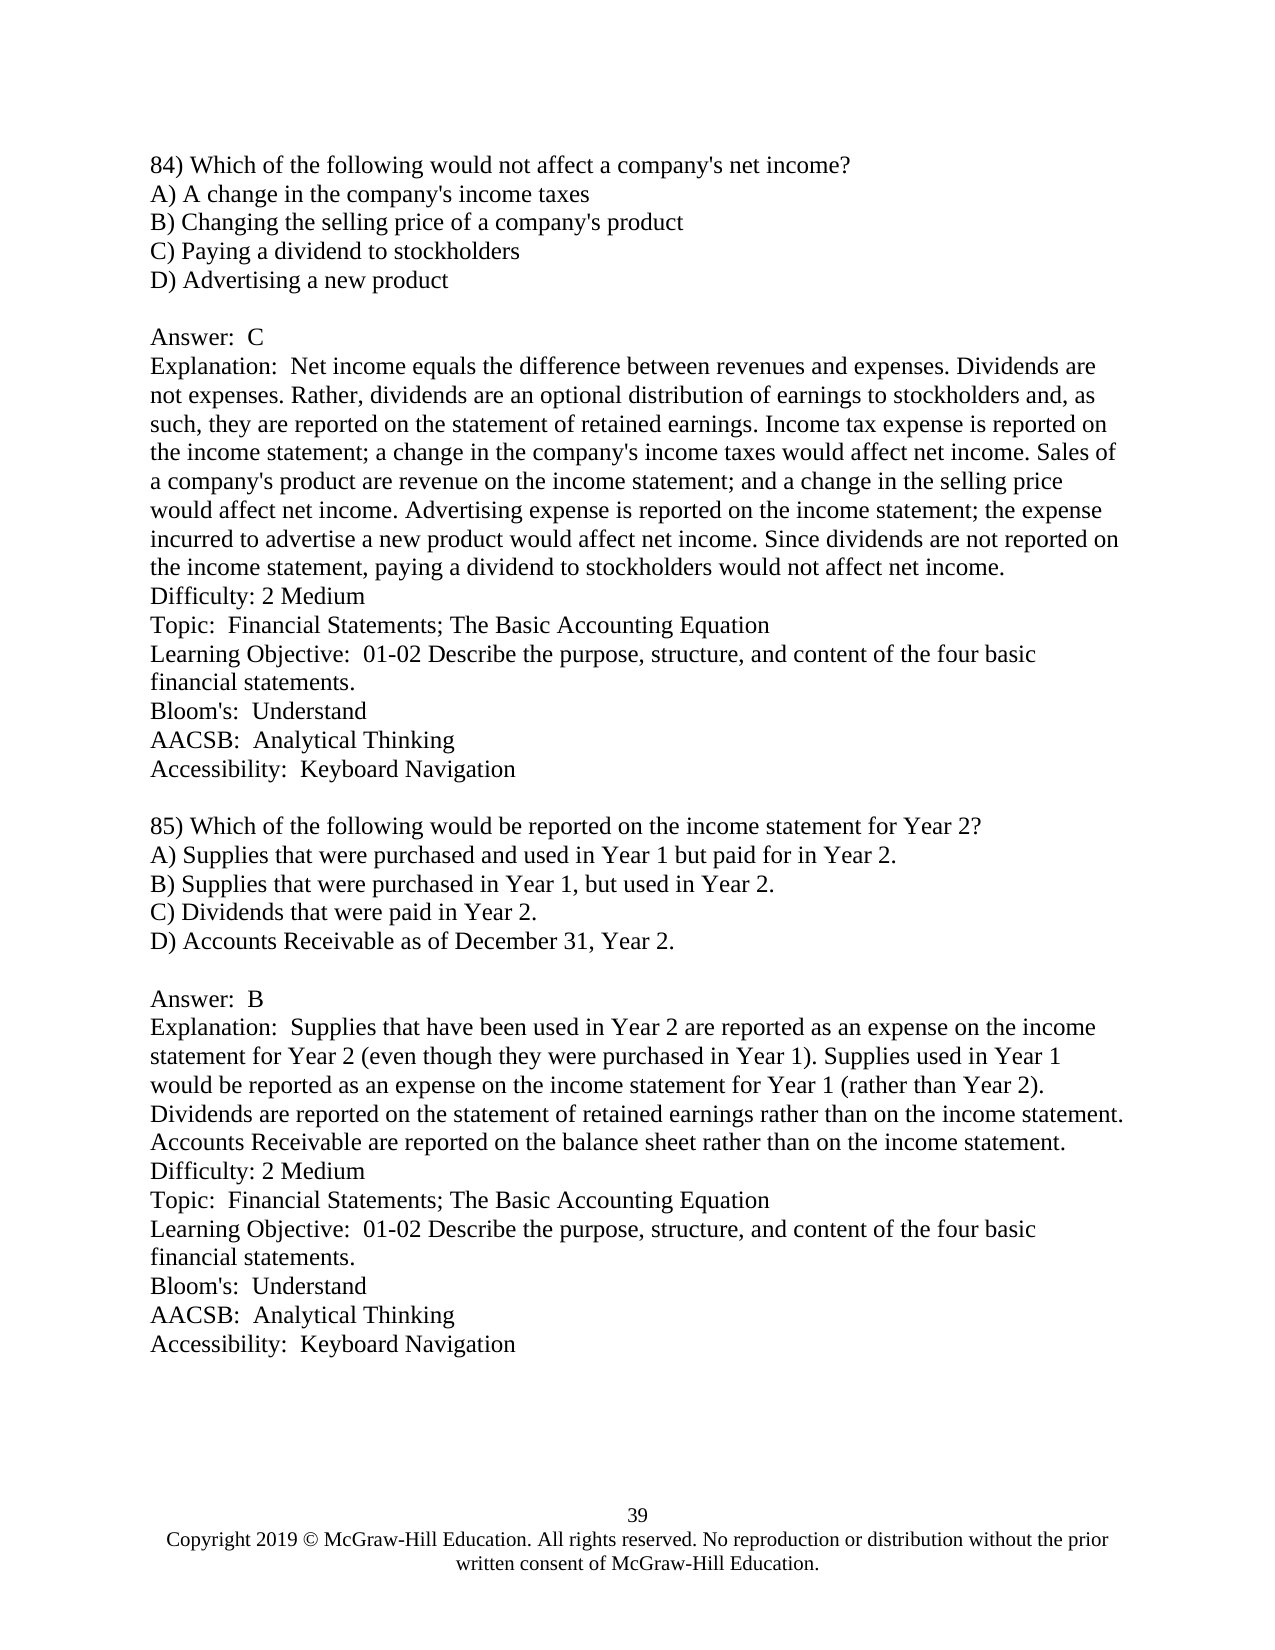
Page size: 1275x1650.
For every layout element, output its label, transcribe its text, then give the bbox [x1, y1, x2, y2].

text AACSB: Analytical Thinking [150, 725, 1125, 754]
text Difficulty: 2 Medium [150, 581, 1125, 610]
text Learning Objective: 01-02 Describe the purpose, structure, and content of the four basic financial statements. [150, 639, 1125, 696]
text A) Supplies that were purchased and used in Year 1 but paid for in Year 2. [150, 840, 1125, 869]
text 84) Which of the following would not affect a company's net income? [150, 150, 1125, 179]
text Explanation: Supplies that have been used in Year 2 are reported as an expense on the income statement for Year 2 (even though they were purchased in Year 1). Supplies used in Year 1 would be reported as an expense on the income statement for Year 1 (rather than Year 2). Dividends are reported on the statement of retained earnings rather than on the income statement. Accounts Receivable are reported on the balance sheet rather than on the income statement. [150, 1012, 1125, 1156]
text Topic: Financial Statements; The Basic Accounting Equation [150, 1185, 1125, 1214]
text Difficulty: 2 Medium [150, 1156, 1125, 1185]
text Learning Objective: 01-02 Describe the purpose, structure, and content of the four basic financial statements. [150, 1214, 1125, 1271]
text Bloom's: Understand [150, 1271, 1125, 1300]
text C) Paying a dividend to stockholders [150, 236, 1125, 265]
text Bloom's: Understand [150, 696, 1125, 725]
text Answer: C [150, 322, 1125, 351]
text Topic: Financial Statements; The Basic Accounting Equation [150, 610, 1125, 639]
text 85) Which of the following would be reported on the income statement for Year 2? [150, 811, 1125, 840]
text Accessibility: Keyboard Navigation [150, 1329, 1125, 1357]
text Explanation: Net income equals the difference between revenues and expenses. Dividends are not expenses. Rather, dividends are an optional distribution of earnings to stockholders and, as such, they are reported on the statement of retained earnings. Income tax expense is reported on the income statement; a change in the company's income taxes would affect net income. Sales of a company's product are revenue on the income statement; and a change in the selling price would affect net income. Advertising expense is reported on the income statement; the expense incurred to advertise a new product would affect net income. Since dividends are not reported on the income statement, paying a dividend to stockholders would not affect net income. [150, 351, 1125, 581]
text B) Supplies that were purchased in Year 1, but used in Year 2. [150, 869, 1125, 897]
text A) A change in the company's income taxes [150, 179, 1125, 207]
text AACSB: Analytical Thinking [150, 1300, 1125, 1329]
text Accessibility: Keyboard Navigation [150, 754, 1125, 782]
text D) Advertising a new product [150, 265, 1125, 294]
text D) Accounts Receivable as of December 31, Year 2. [150, 926, 1125, 955]
text B) Changing the selling price of a company's product [150, 207, 1125, 236]
text C) Dividends that were paid in Year 2. [150, 897, 1125, 926]
text Answer: B [150, 984, 1125, 1012]
